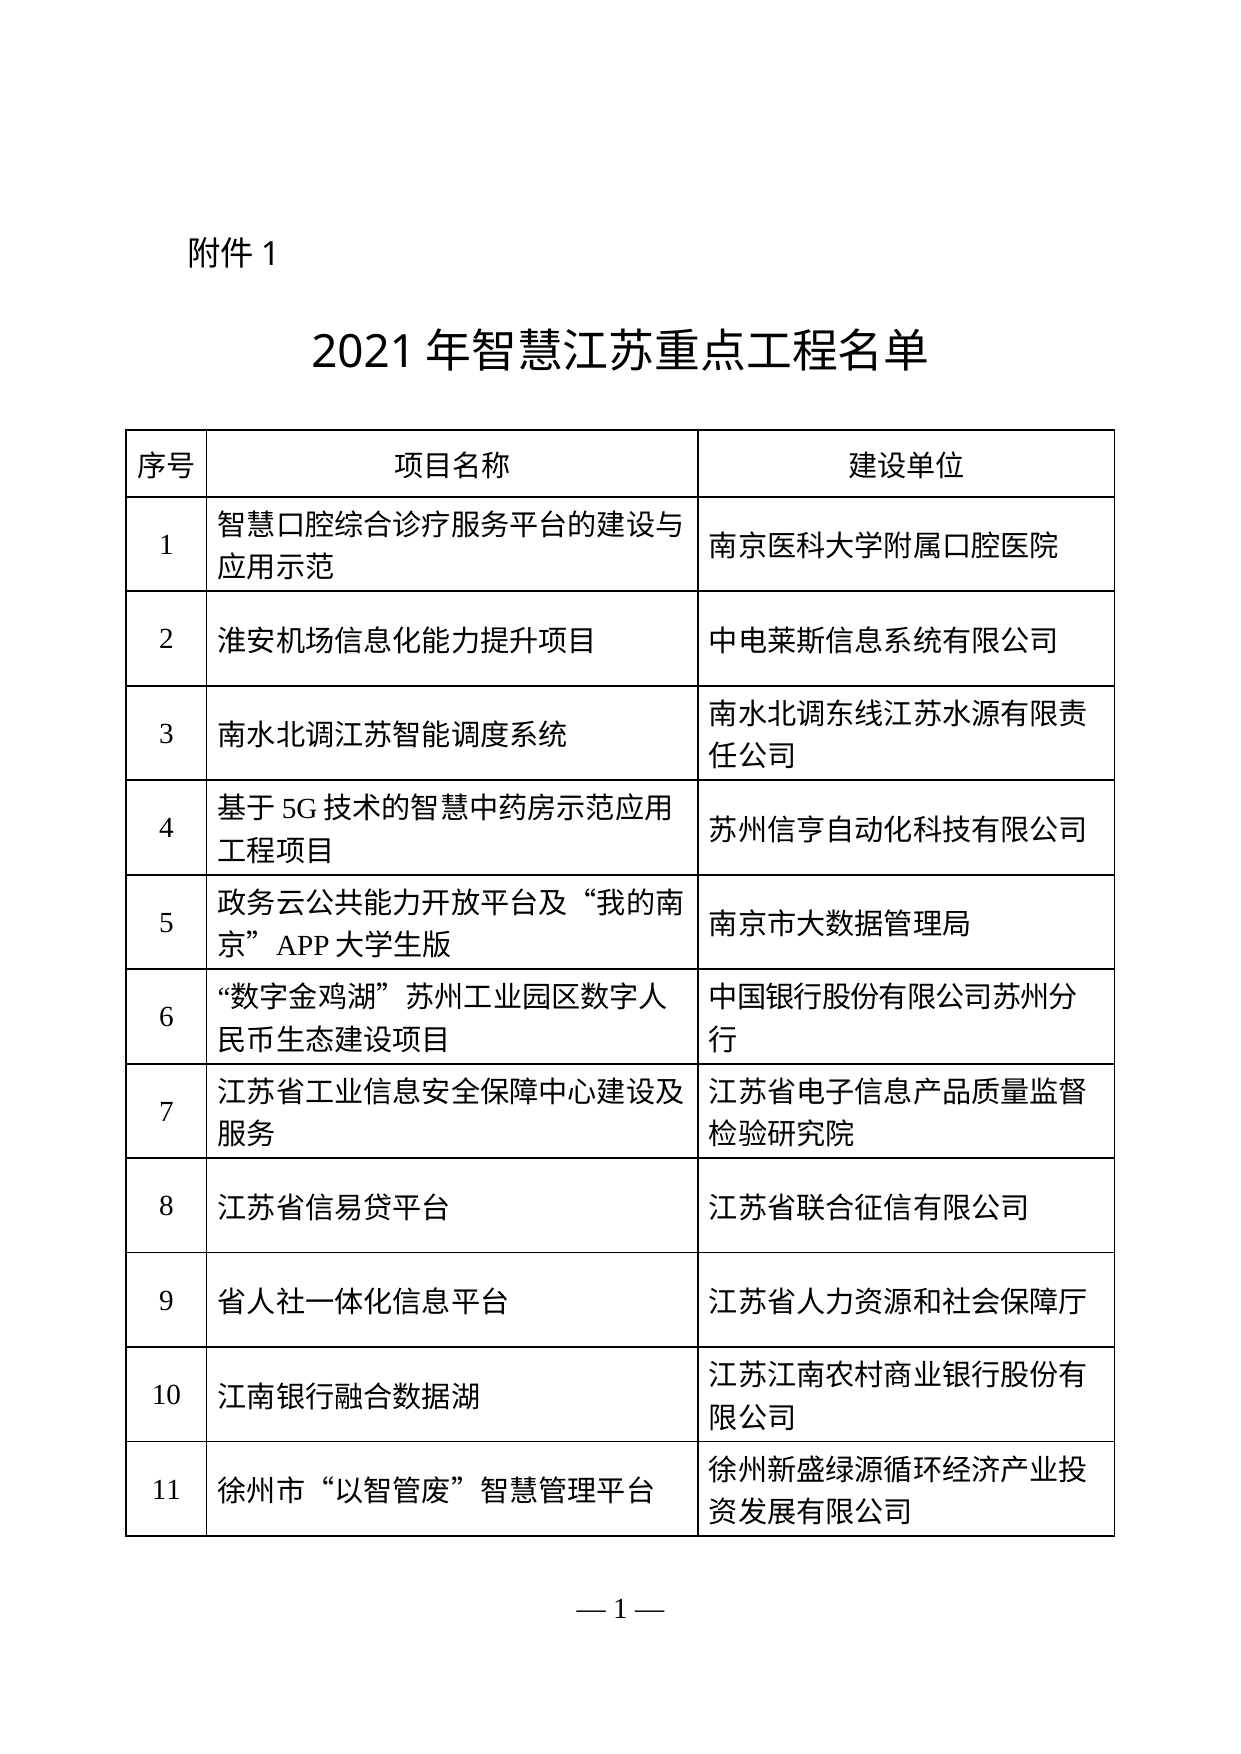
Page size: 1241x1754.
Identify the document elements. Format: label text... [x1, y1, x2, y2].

table_cell 淮安机场信息化能力提升项目 [207, 592, 697, 685]
table_cell 南水北调东线江苏水源有限责任公司 [699, 687, 1114, 779]
table_cell 2 [127, 592, 206, 685]
table_cell 江苏江南农村商业银行股份有限公司 [699, 1348, 1114, 1441]
table_cell 江南银行融合数据湖 [207, 1348, 697, 1441]
table_cell 基于5G技术的智慧中药房示范应用工程项目 [207, 781, 697, 874]
table_cell 省人社一体化信息平台 [207, 1253, 697, 1346]
table_cell 6 [127, 970, 206, 1063]
table_cell 4 [127, 781, 206, 874]
table_cell 1 [127, 498, 206, 590]
table_cell 中国银行股份有限公司苏州分行 [699, 970, 1114, 1063]
table_header 建设单位 [699, 431, 1114, 496]
table_cell 江苏省信易贷平台 [207, 1159, 697, 1252]
table_cell 江苏省电子信息产品质量监督检验研究院 [699, 1065, 1114, 1157]
table_cell 南京医科大学附属口腔医院 [699, 498, 1114, 590]
table_cell 智慧口腔综合诊疗服务平台的建设与应用示范 [207, 498, 697, 590]
table_cell 9 [127, 1253, 206, 1346]
table_cell 苏州信亨自动化科技有限公司 [699, 781, 1114, 874]
table_cell 11 [127, 1442, 206, 1535]
table_cell 3 [127, 687, 206, 779]
text 2021年智慧江苏重点工程名单 [187, 299, 1053, 397]
table_cell 7 [127, 1065, 206, 1157]
table_cell 10 [127, 1348, 206, 1441]
table_cell 政务云公共能力开放平台及“我的南京”APP大学生版 [207, 876, 697, 968]
table_header 序号 [127, 431, 206, 496]
table_cell 江苏省人力资源和社会保障厅 [699, 1253, 1114, 1346]
table_cell 江苏省联合征信有限公司 [699, 1159, 1114, 1252]
table_cell 徐州新盛绿源循环经济产业投资发展有限公司 [699, 1442, 1114, 1535]
table_cell 徐州市“以智管废”智慧管理平台 [207, 1442, 697, 1535]
text 附件1 [187, 218, 1053, 283]
table_cell 5 [127, 876, 206, 968]
table_cell 8 [127, 1159, 206, 1252]
table_cell 江苏省工业信息安全保障中心建设及服务 [207, 1065, 697, 1157]
table_header 项目名称 [207, 431, 697, 496]
table_cell 中电莱斯信息系统有限公司 [699, 592, 1114, 685]
table_cell 南京市大数据管理局 [699, 876, 1114, 968]
table_cell “数字金鸡湖”苏州工业园区数字人民币生态建设项目 [207, 970, 697, 1063]
table_cell 南水北调江苏智能调度系统 [207, 687, 697, 779]
